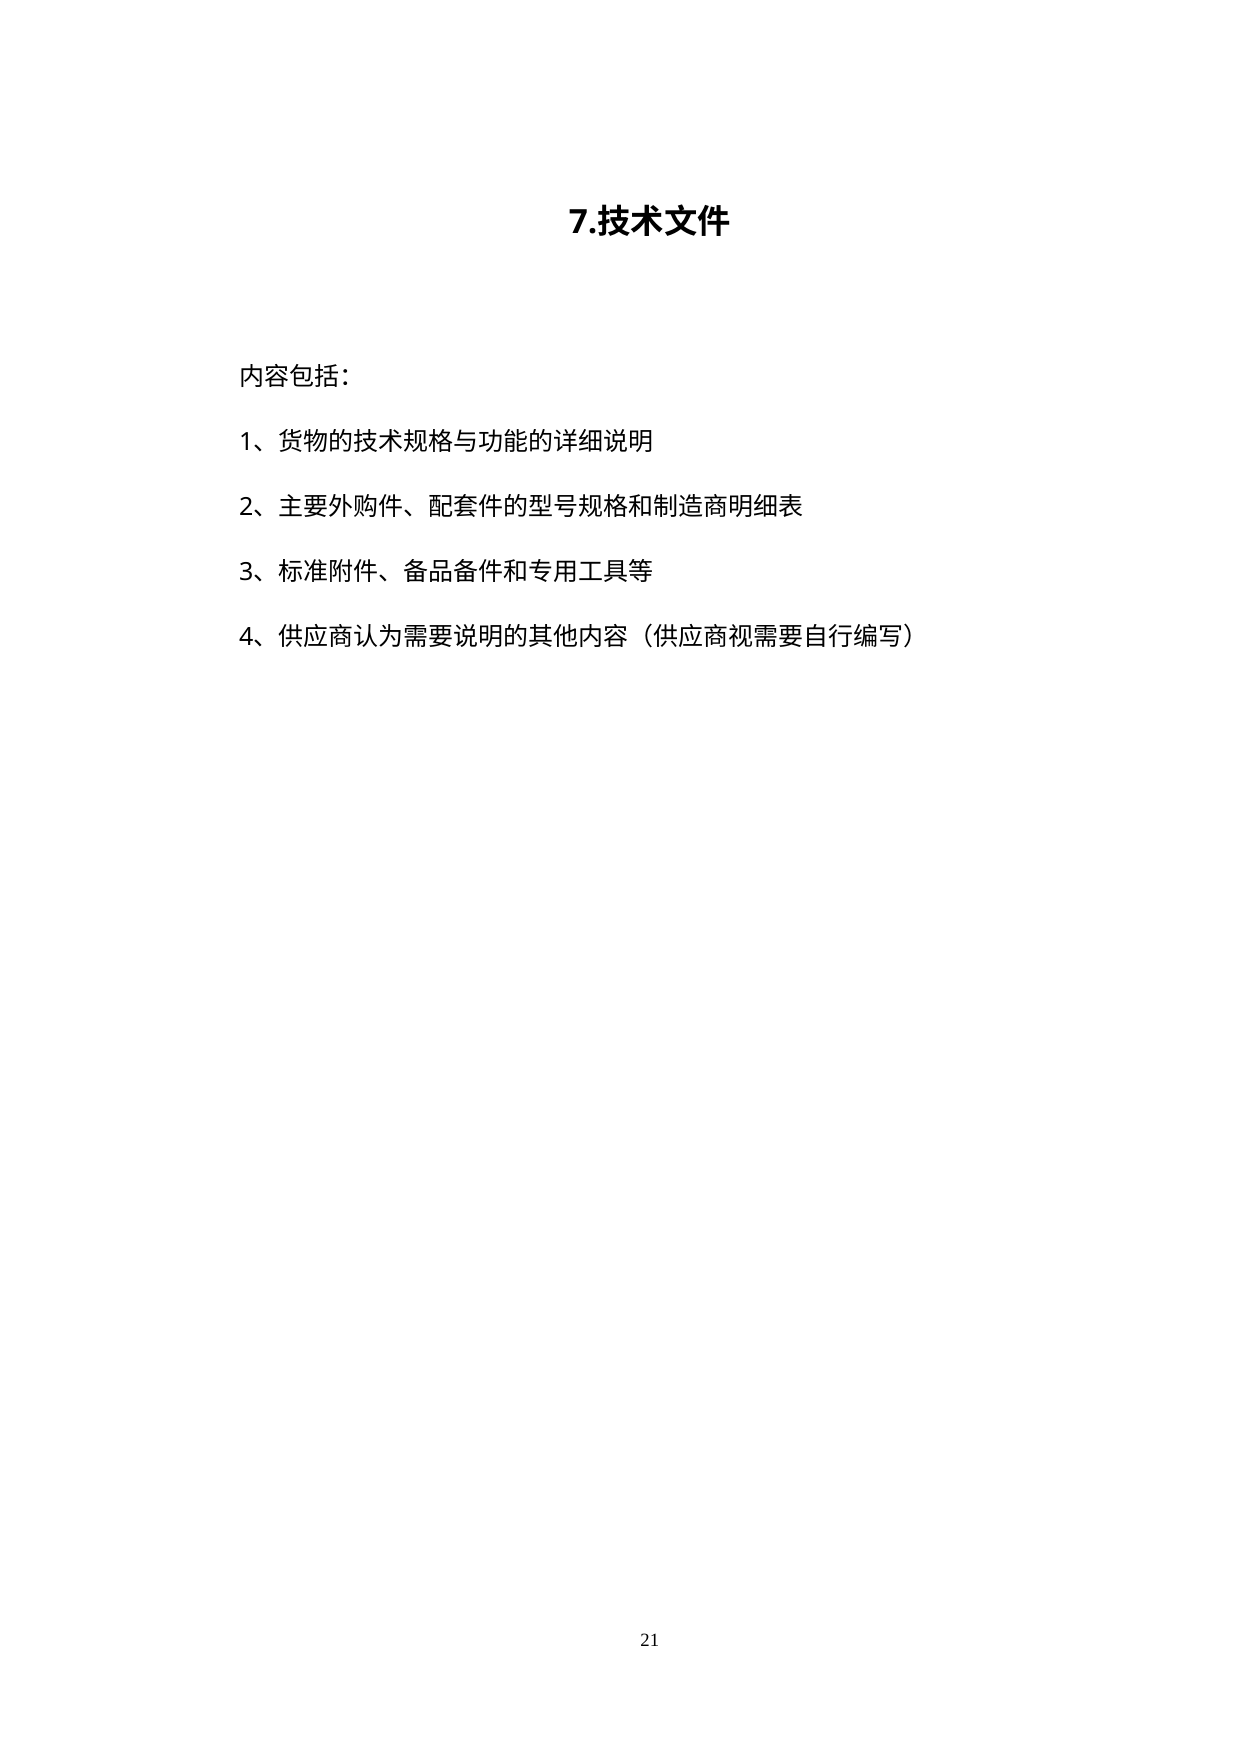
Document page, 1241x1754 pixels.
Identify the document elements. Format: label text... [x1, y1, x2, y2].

text 4、供应商认为需要说明的其他内容（供应商视需要自行编写） [189, 602, 1110, 667]
text 3、标准附件、备品备件和专用工具等 [189, 537, 1110, 602]
text 2、主要外购件、配套件的型号规格和制造商明细表 [189, 472, 1110, 537]
subtitle 7.技术文件 [189, 187, 1110, 252]
text 内容包括： [189, 342, 1110, 407]
text 1、货物的技术规格与功能的详细说明 [189, 407, 1110, 472]
